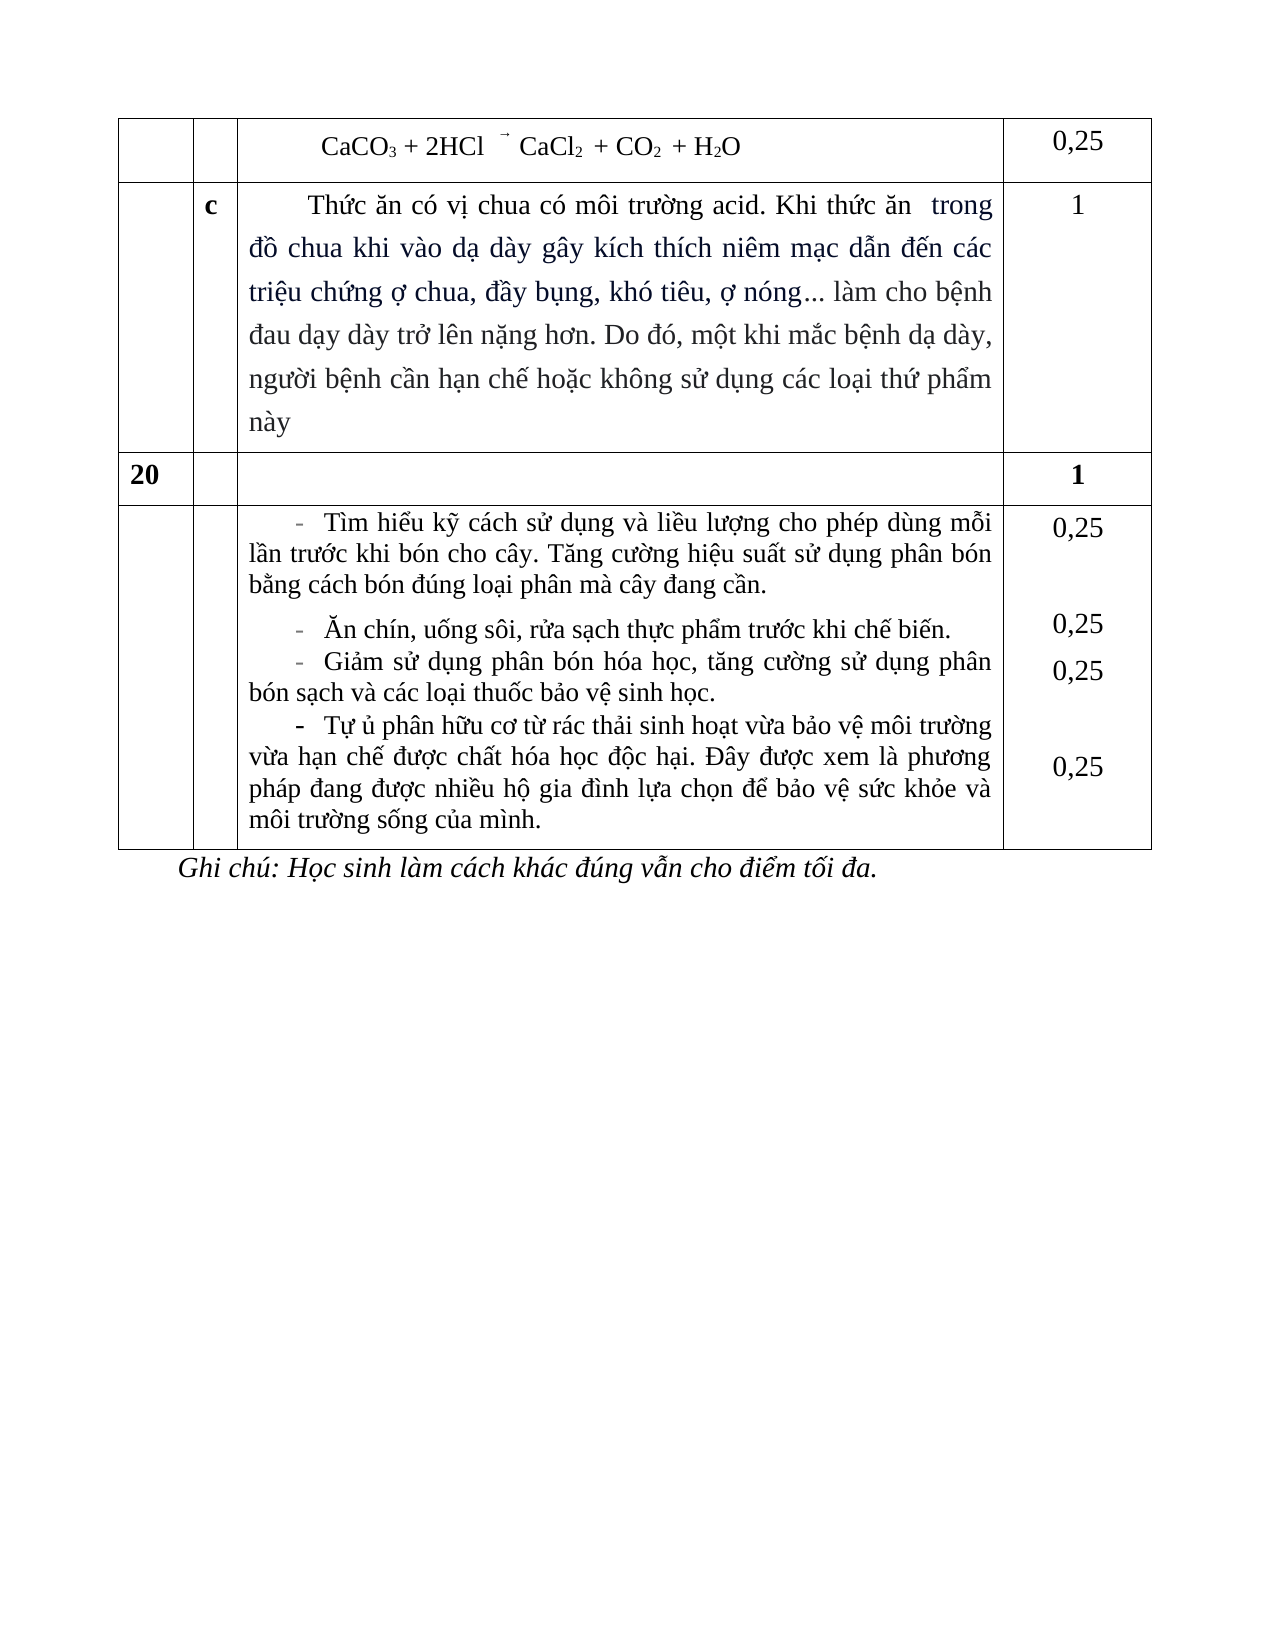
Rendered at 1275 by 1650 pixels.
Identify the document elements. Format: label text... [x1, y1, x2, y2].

table_cell [194, 453, 237, 505]
table_cell [119, 183, 193, 452]
table_cell 1 [1004, 183, 1151, 452]
table_cell Thức ăn có vị chua có môi trường acid. Khi thức ăn trong đồ chua khi vào dạ dày gây kích thích niêm mạc dẫn đến các triệu chứng ợ chua, đầy bụng, khó tiêu, ợ nóng... làm cho bệnh đau dạy dày trở lên nặng hơn. Do đó, một khi mắc bệnh dạ dày, người bệnh cần hạn chế hoặc không sử dụng các loại thứ phẩm này [238, 183, 1003, 452]
table_cell [238, 453, 1003, 505]
table_cell 20 [119, 453, 193, 505]
table_cell c [194, 183, 237, 452]
table_cell 0,25 0,25 0,25 0,25 [1004, 506, 1151, 849]
table_cell b [194, 119, 237, 182]
table_cell [119, 506, 193, 849]
text Ghi chú: Học sinh làm cách khác đúng vẫn cho điểm tối đa. [118, 850, 1157, 883]
table_cell Tìm hiểu kỹ cách sử dụng và liều lượng cho phép dùng mỗi lần trước khi bón cho cây. Tăng cường hiệu suất sử dụng phân bón bằng cách bón đúng loại phân mà cây đang cần. Ăn chín, uống sôi, rửa sạch thực phẩm trước khi chế biến. Giảm sử dụng phân bón hóa học, tăng cường sử dụng phân bón sạch và các loại thuốc bảo vệ sinh học. Tự ủ phân hữu cơ từ rác thải sinh hoạt vừa bảo vệ môi trường vừa hạn chế được chất hóa học độc hại. Đây được xem là phương pháp đang được nhiều hộ gia đình lựa chọn để bảo vệ sức khỏe và môi trường sống của mình. [238, 506, 1003, 849]
table_cell [194, 506, 237, 849]
table_cell 0,25 0,25 0,25 0,25 [1004, 119, 1151, 182]
table_cell 1 [1004, 453, 1151, 505]
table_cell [238, 119, 1003, 182]
